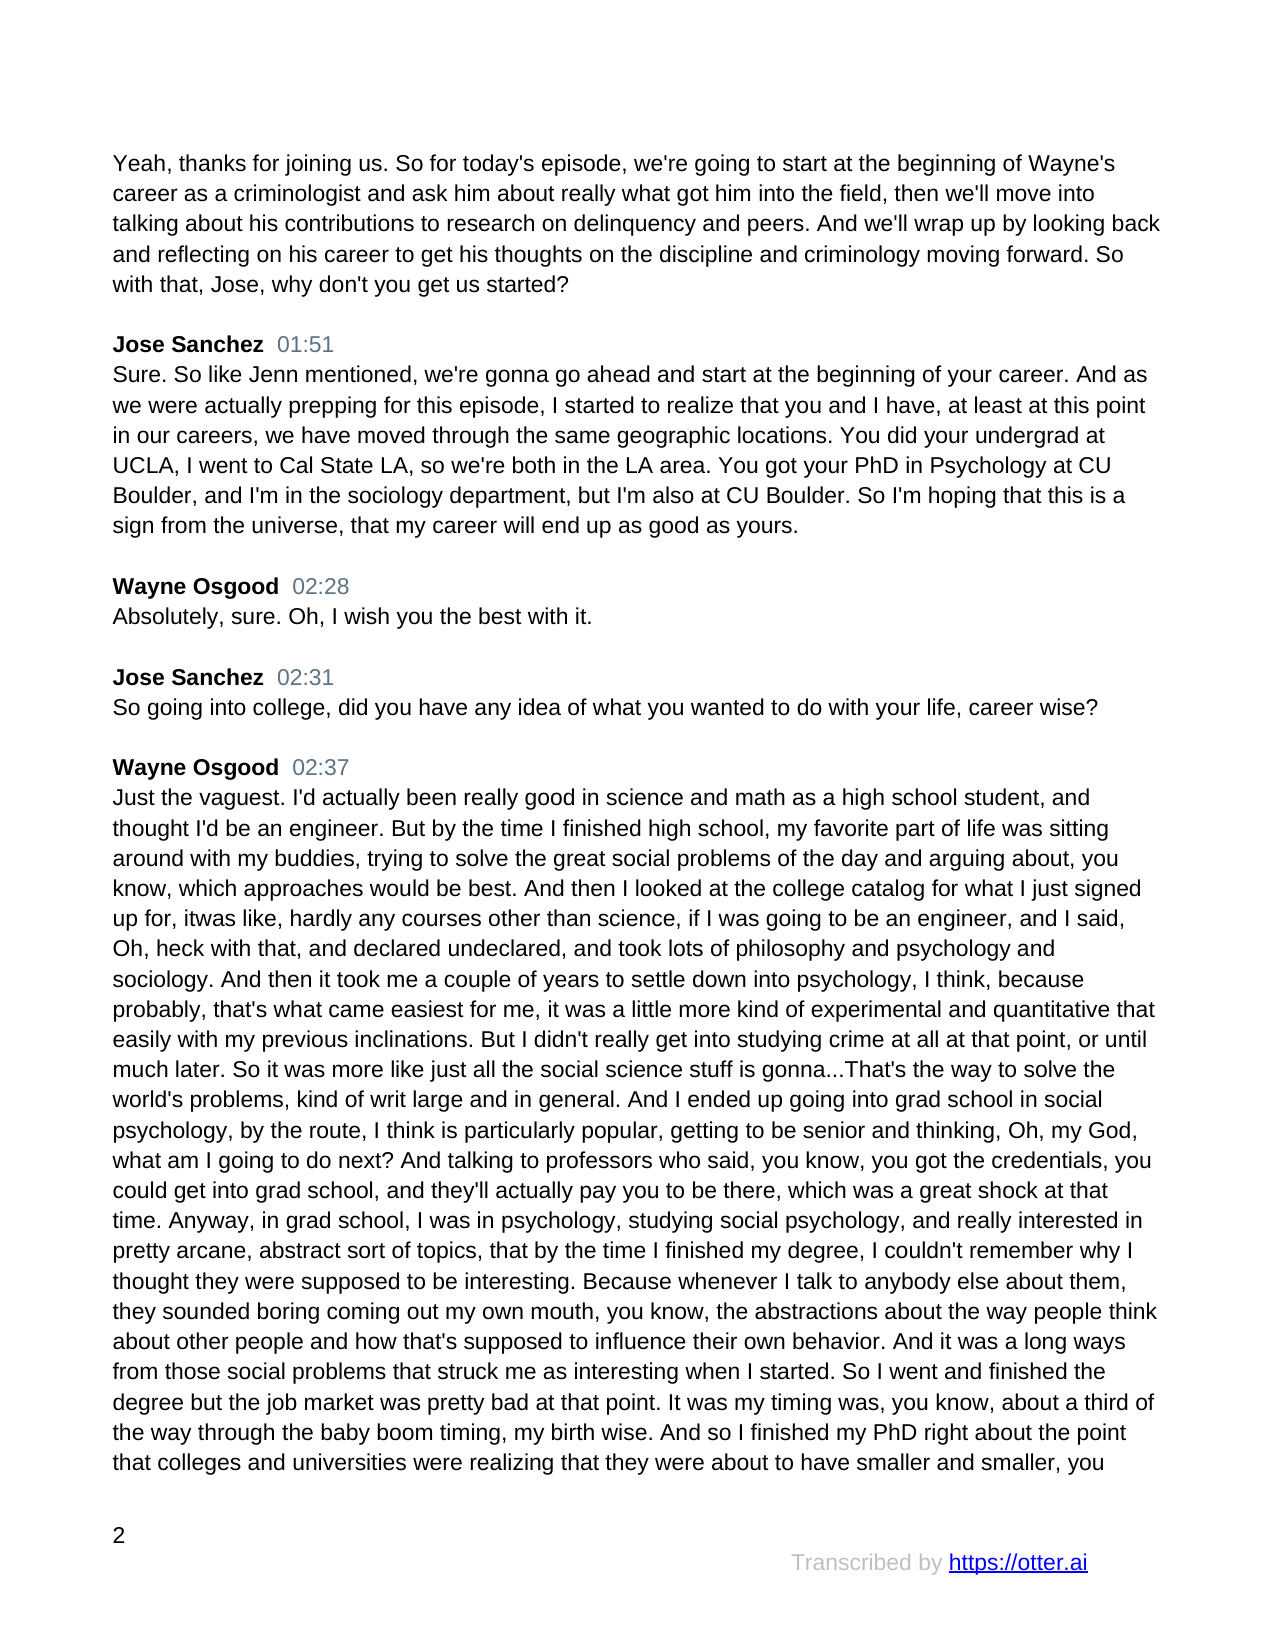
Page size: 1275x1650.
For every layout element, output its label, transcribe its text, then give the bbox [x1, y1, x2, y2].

text Yeah, thanks for joining us. So for today's episode, we're going to start at the beginning of Wayne's career as a criminologist and ask him about really what got him into the field, then we'll move into talking about his contributions to research on delinquency and peers. And we'll wrap up by looking back and reflecting on his career to get his thoughts on the discipline and criminology moving forward. So with that, Jose, why don't you get us started? [112, 150, 1162, 297]
text Sure. So like Jenn mentioned, we're gonna go ahead and start at the beginning of your career. And as we were actually prepping for this episode, I started to realize that you and I have, at least at this point in our careers, we have moved through the same geographic locations. You did your undergrad at UCLA, I went to Cal State LA, so we're both in the LA area. You got your PhD in Psychology at CU Boulder, and I'm in the sociology department, but I'm also at CU Boulder. So I'm hoping that this is a sign from the universe, that my career will end up as good as yours. [112, 361, 1162, 539]
text Wayne Osgood 02:28 [112, 573, 1162, 599]
text Jose Sanchez 01:51 [112, 331, 1162, 358]
text So going into college, did you have any idea of what you wanted to do with your life, career wise? [112, 694, 1162, 720]
text Jose Sanchez 02:31 [112, 663, 1162, 690]
text Absolutely, sure. Oh, I wish you the best with it. [112, 603, 1162, 629]
text Wayne Osgood 02:37 [112, 754, 1162, 781]
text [112, 784, 1162, 1475]
